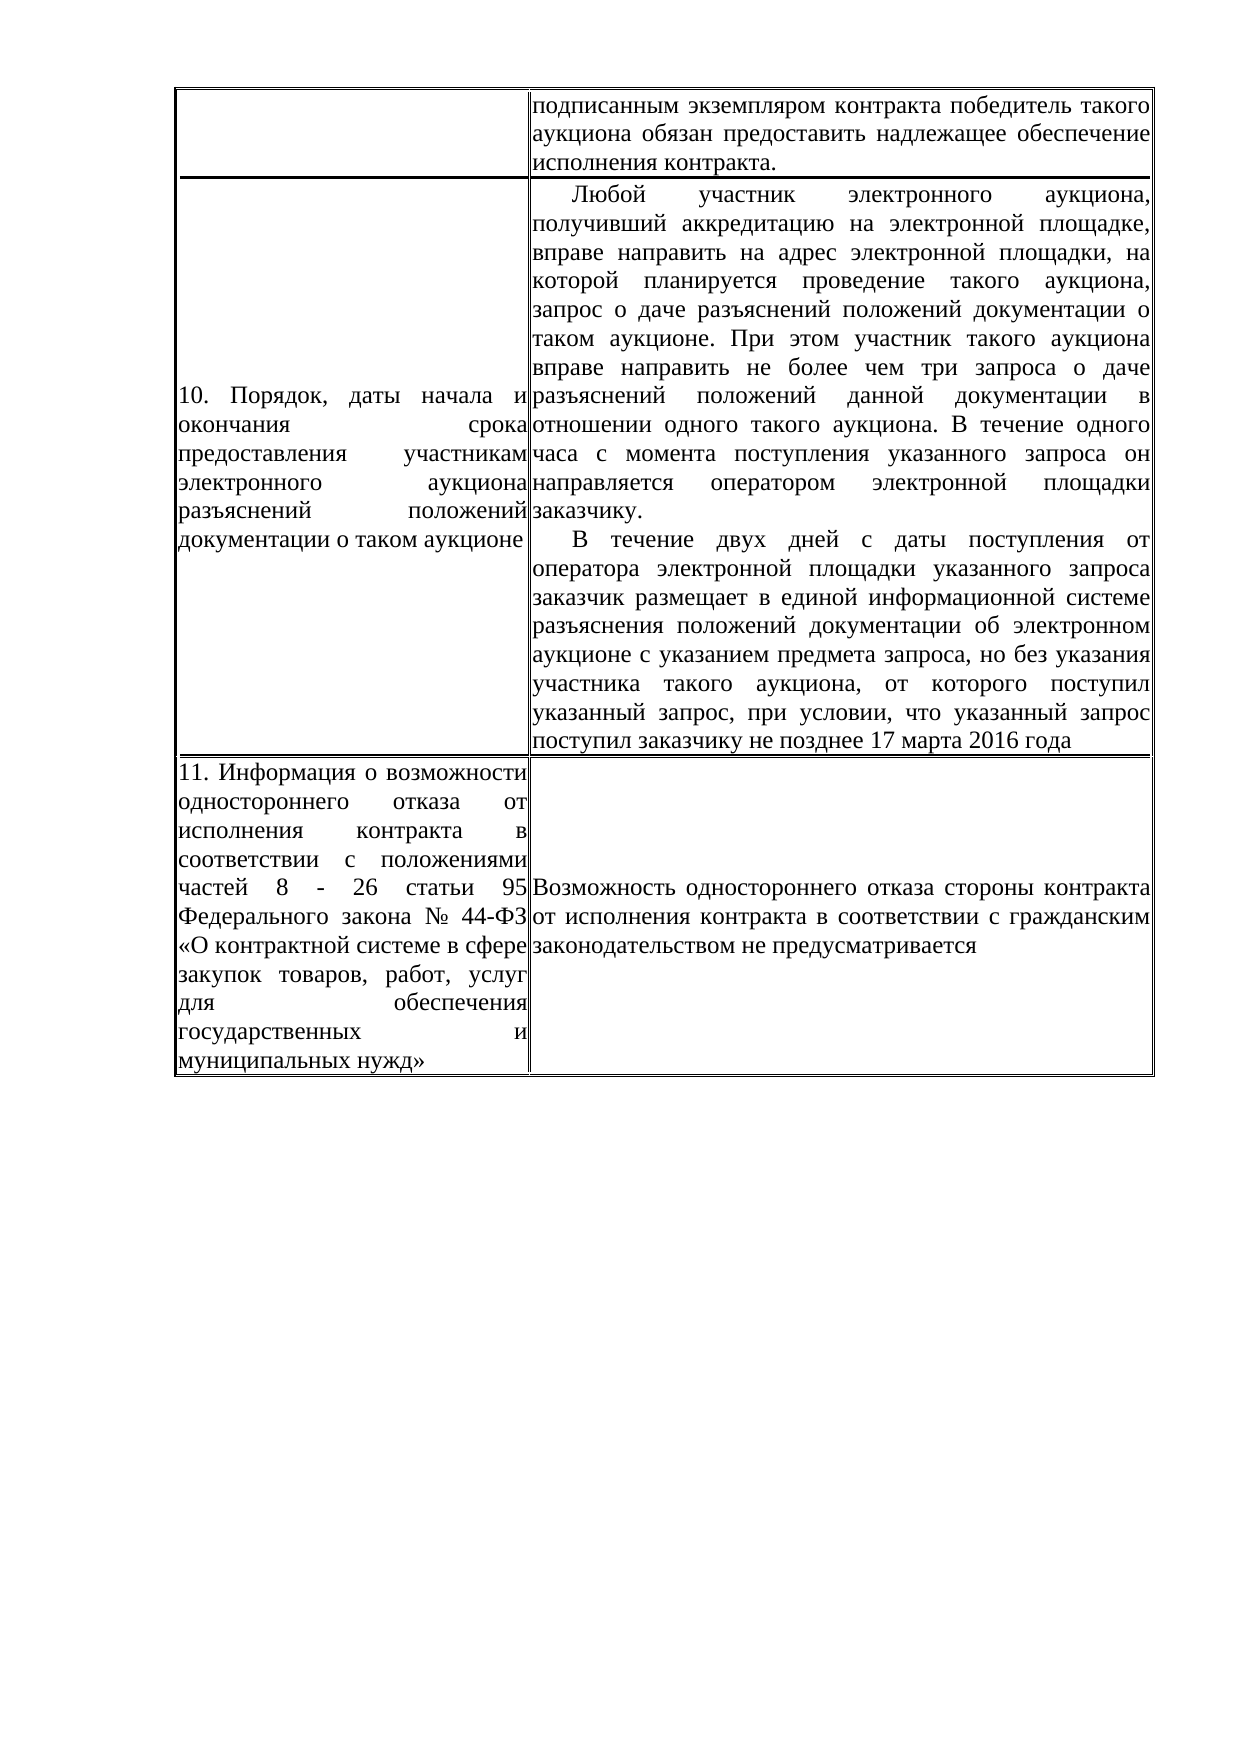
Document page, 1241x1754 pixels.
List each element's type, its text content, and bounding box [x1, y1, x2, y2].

table_cell 11. Информация о возможности одностороннего отказа от исполнения контракта в соответствии с положениями частей 8 - 26 статьи 95 Федерального закона № 44-ФЗ «О контрактной системе в сфере закупок товаров, работ, услуг для обеспечения государственных и муниципальных нужд» [177, 754, 530, 1074]
table_cell 10. Порядок, даты начала и окончания срока предоставления участникам электронного аукциона разъяснений положений документации о таком аукционе [177, 176, 528, 754]
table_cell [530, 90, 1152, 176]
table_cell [177, 90, 530, 176]
table_cell Возможность одностороннего отказа стороны контракта от исполнения контракта в соответствии с гражданским законодательством не предусматривается [530, 754, 1152, 1074]
table_cell Любой участник электронного аукциона, получивший аккредитацию на электронной площадке, вправе направить на адрес электронной площадки, на которой планируется проведение такого аукциона, запрос о даче разъяснений положений документации о таком аукционе. При этом участник такого аукциона вправе направить не более чем три запроса о даче разъяснений положений данной документации в отношении одного такого аукциона. В течение одного часа с момента поступления указанного запроса он направляется оператором электронной площадки заказчику. В течение двух дней с даты поступления от оператора электронной площадки указанного запроса заказчик размещает в единой информационной системе разъяснения положений документации об электронном аукционе с указанием предмета запроса, но без указания участника такого аукциона, от которого поступил указанный запрос, при условии, что указанный запрос поступил заказчику не позднее 17 марта 2016 года [531, 176, 1152, 754]
